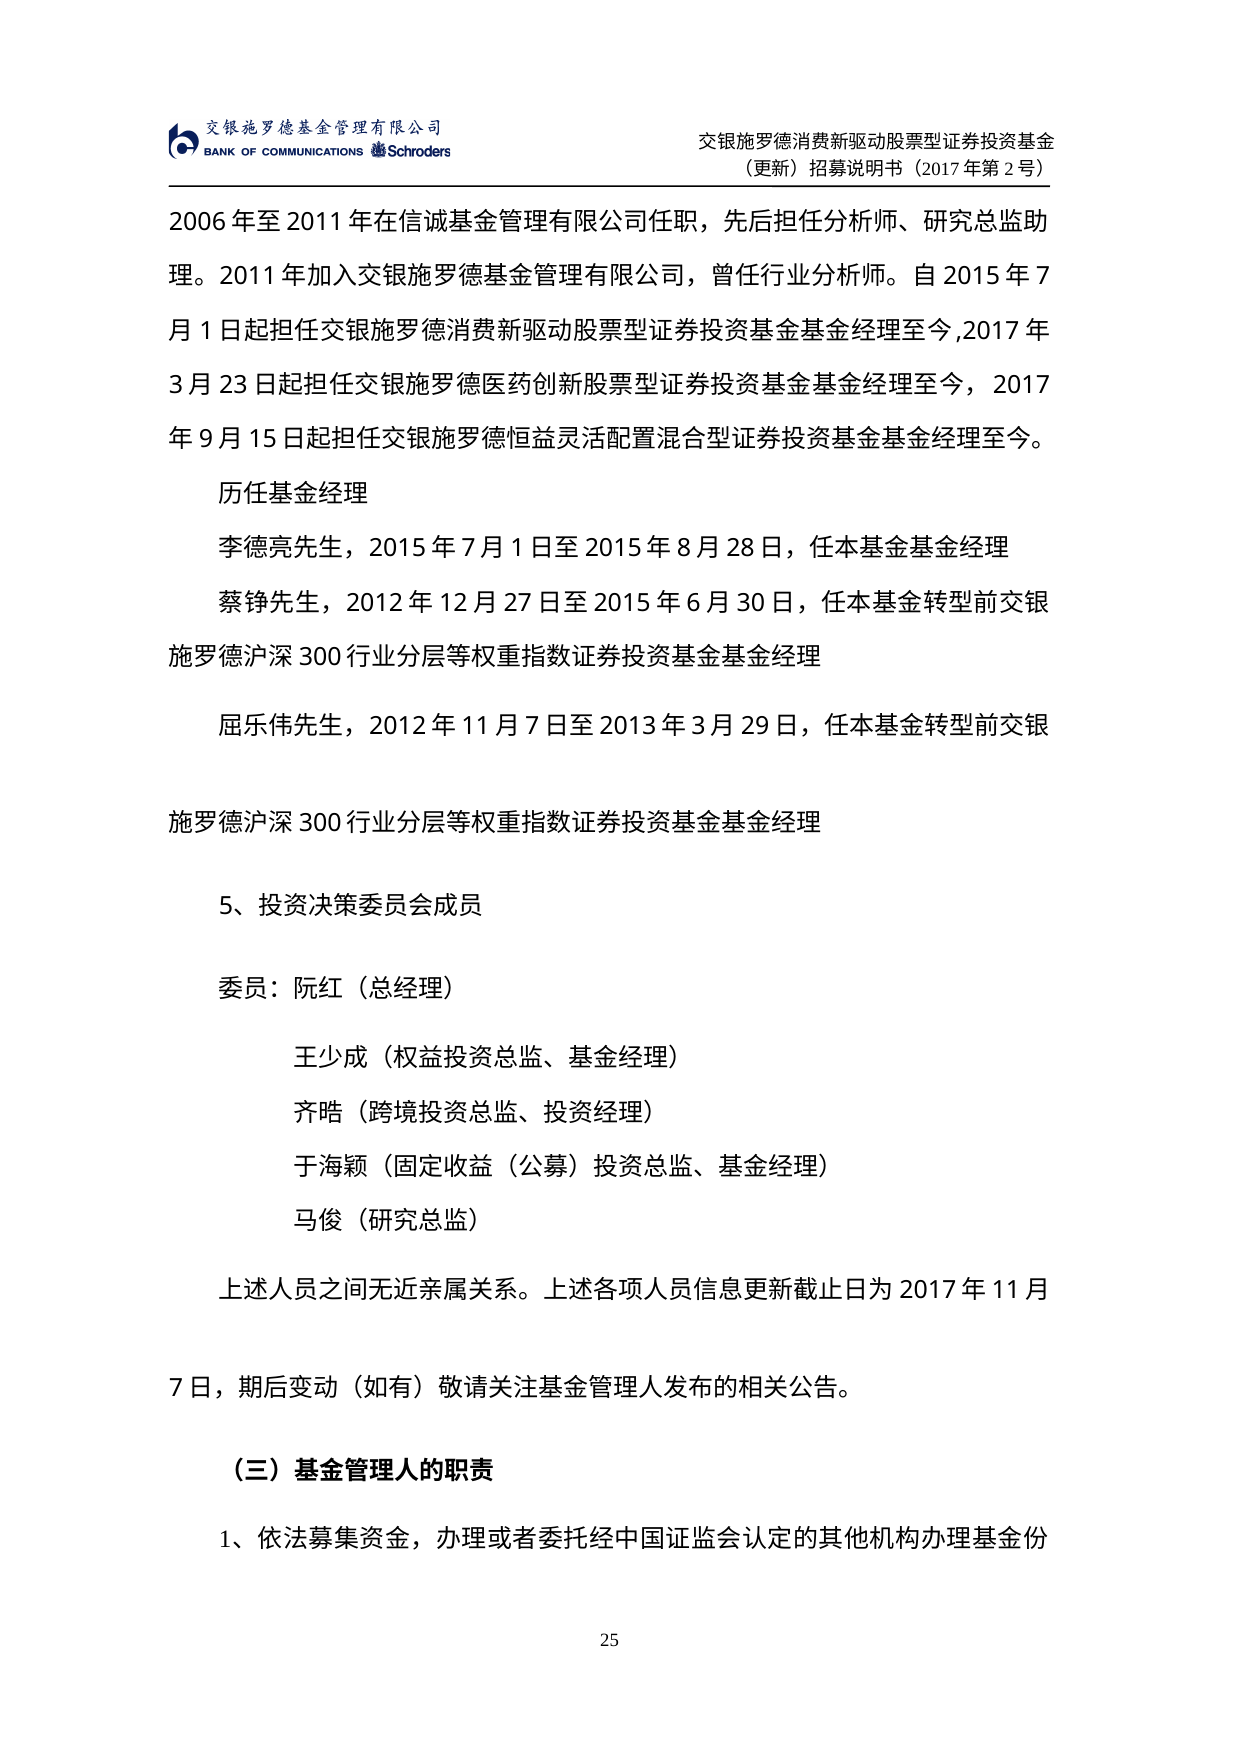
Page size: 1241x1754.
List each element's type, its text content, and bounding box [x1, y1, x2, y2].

text 于海颖（固定收益（公募）投资总监、基金经理） [219, 1146, 1050, 1183]
text 王少成（权益投资总监、基金经理） [219, 1038, 1050, 1074]
picture [168, 119, 451, 159]
text 上述人员之间无近亲属关系。上述各项人员信息更新截止日为2017年11月7日，期后变动（如有）敬请关注基金管理人发布的相关公告。 [169, 1255, 1050, 1418]
text 历任基金经理 [169, 473, 1050, 509]
text 1、依法募集资金，办理或者委托经中国证监会认定的其他机构办理基金份额的发售、申购、赎回和登记事宜； [169, 1519, 1050, 1555]
text （三）基金管理人的职责 [169, 1436, 1050, 1501]
text 5、投资决策委员会成员 [169, 871, 1050, 936]
text 委员：阮红（总经理） [169, 954, 1050, 1019]
text 蔡铮先生，2012年12月27日至2015年6月30日，任本基金转型前交银施罗德沪深300行业分层等权重指数证券投资基金基金经理 [169, 582, 1050, 673]
text 马俊（研究总监） [219, 1201, 1050, 1237]
text 李德亮先生，2015年7月1日至2015年8月28日，任本基金基金经理 [169, 528, 1050, 564]
text 屈乐伟先生，2012年11月7日至2013年3月29日，任本基金转型前交银施罗德沪深300行业分层等权重指数证券投资基金基金经理 [169, 691, 1050, 853]
text 齐晧（跨境投资总监、投资经理） [219, 1092, 1050, 1128]
